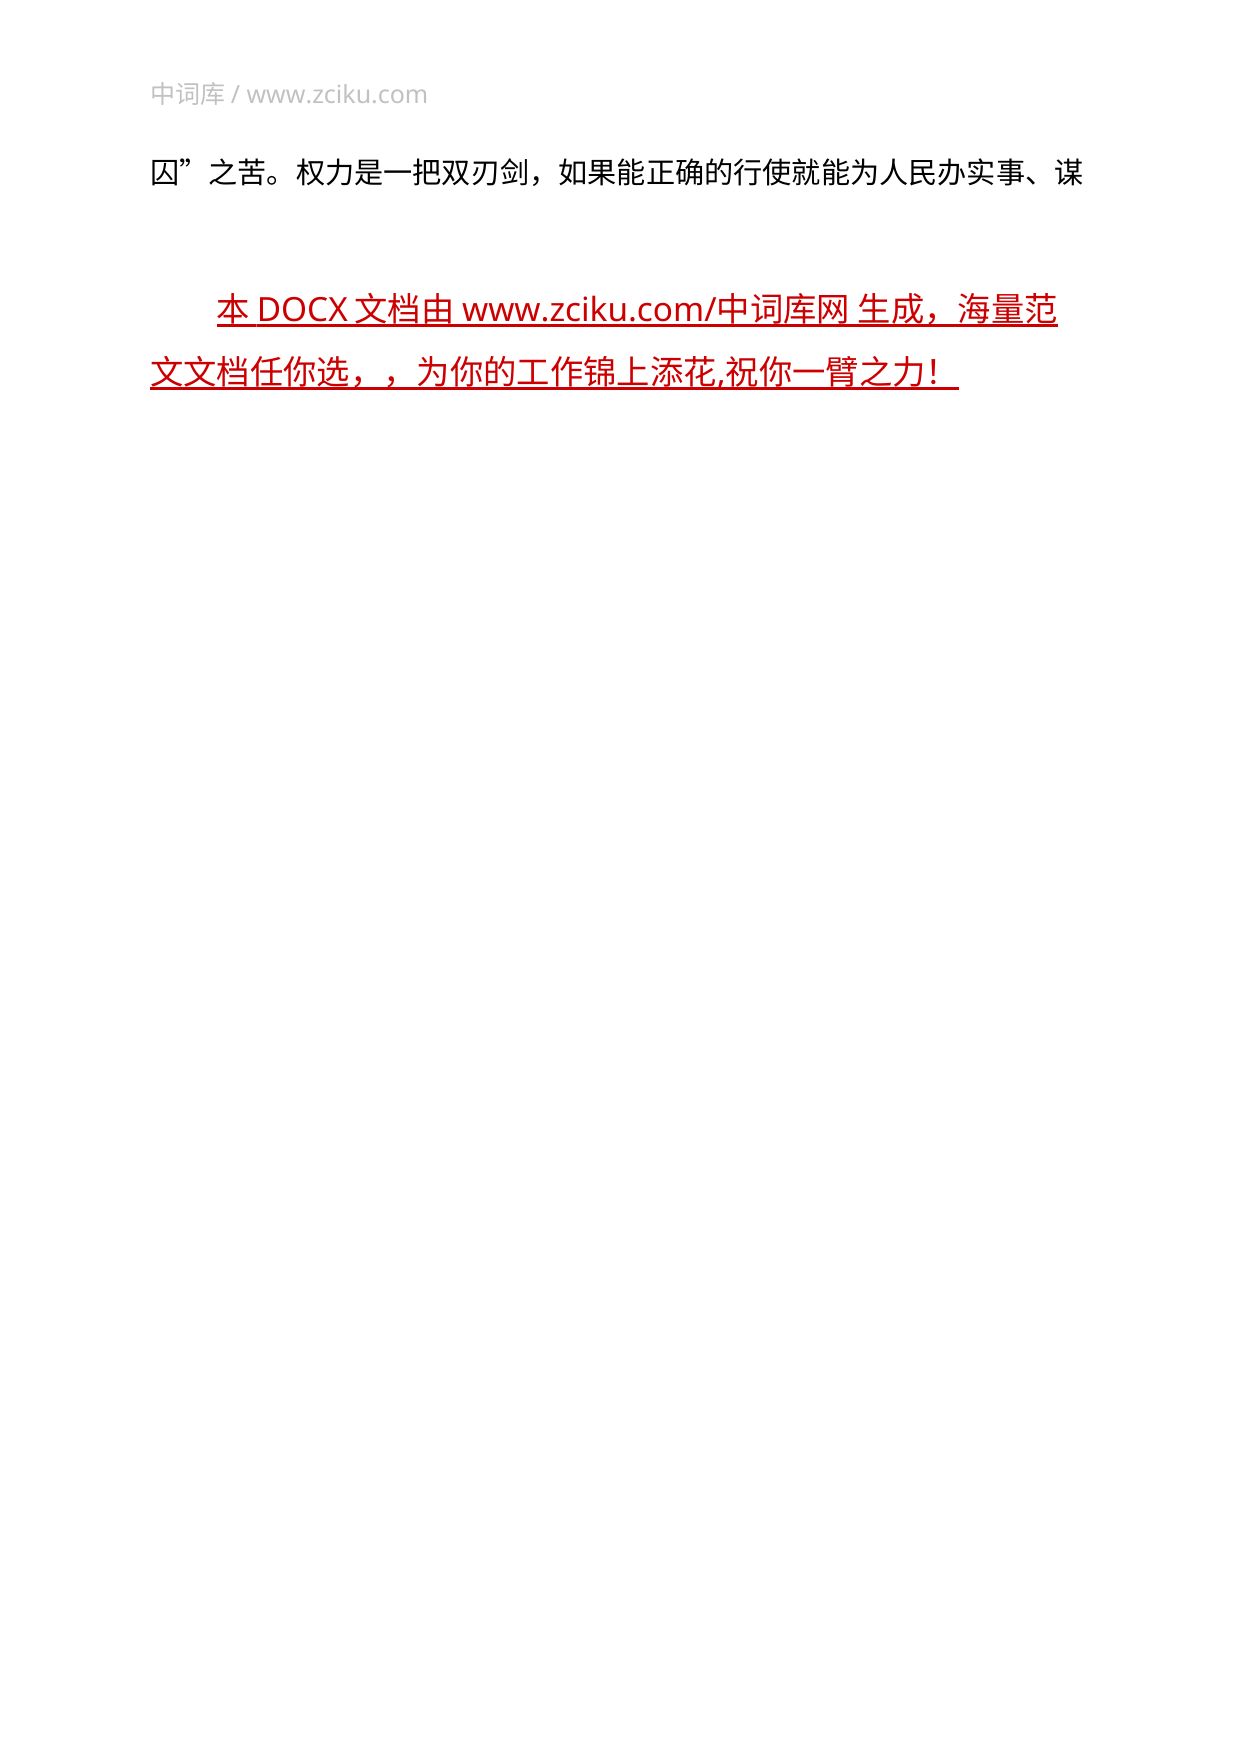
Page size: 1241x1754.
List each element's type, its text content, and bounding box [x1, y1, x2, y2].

text 本DOCX文档由 www.zciku.com/中词库网 生成，海量范文文档任你选，，为你的工作锦上添花,祝你一臂之力！ [150, 283, 1090, 394]
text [150, 150, 1090, 192]
